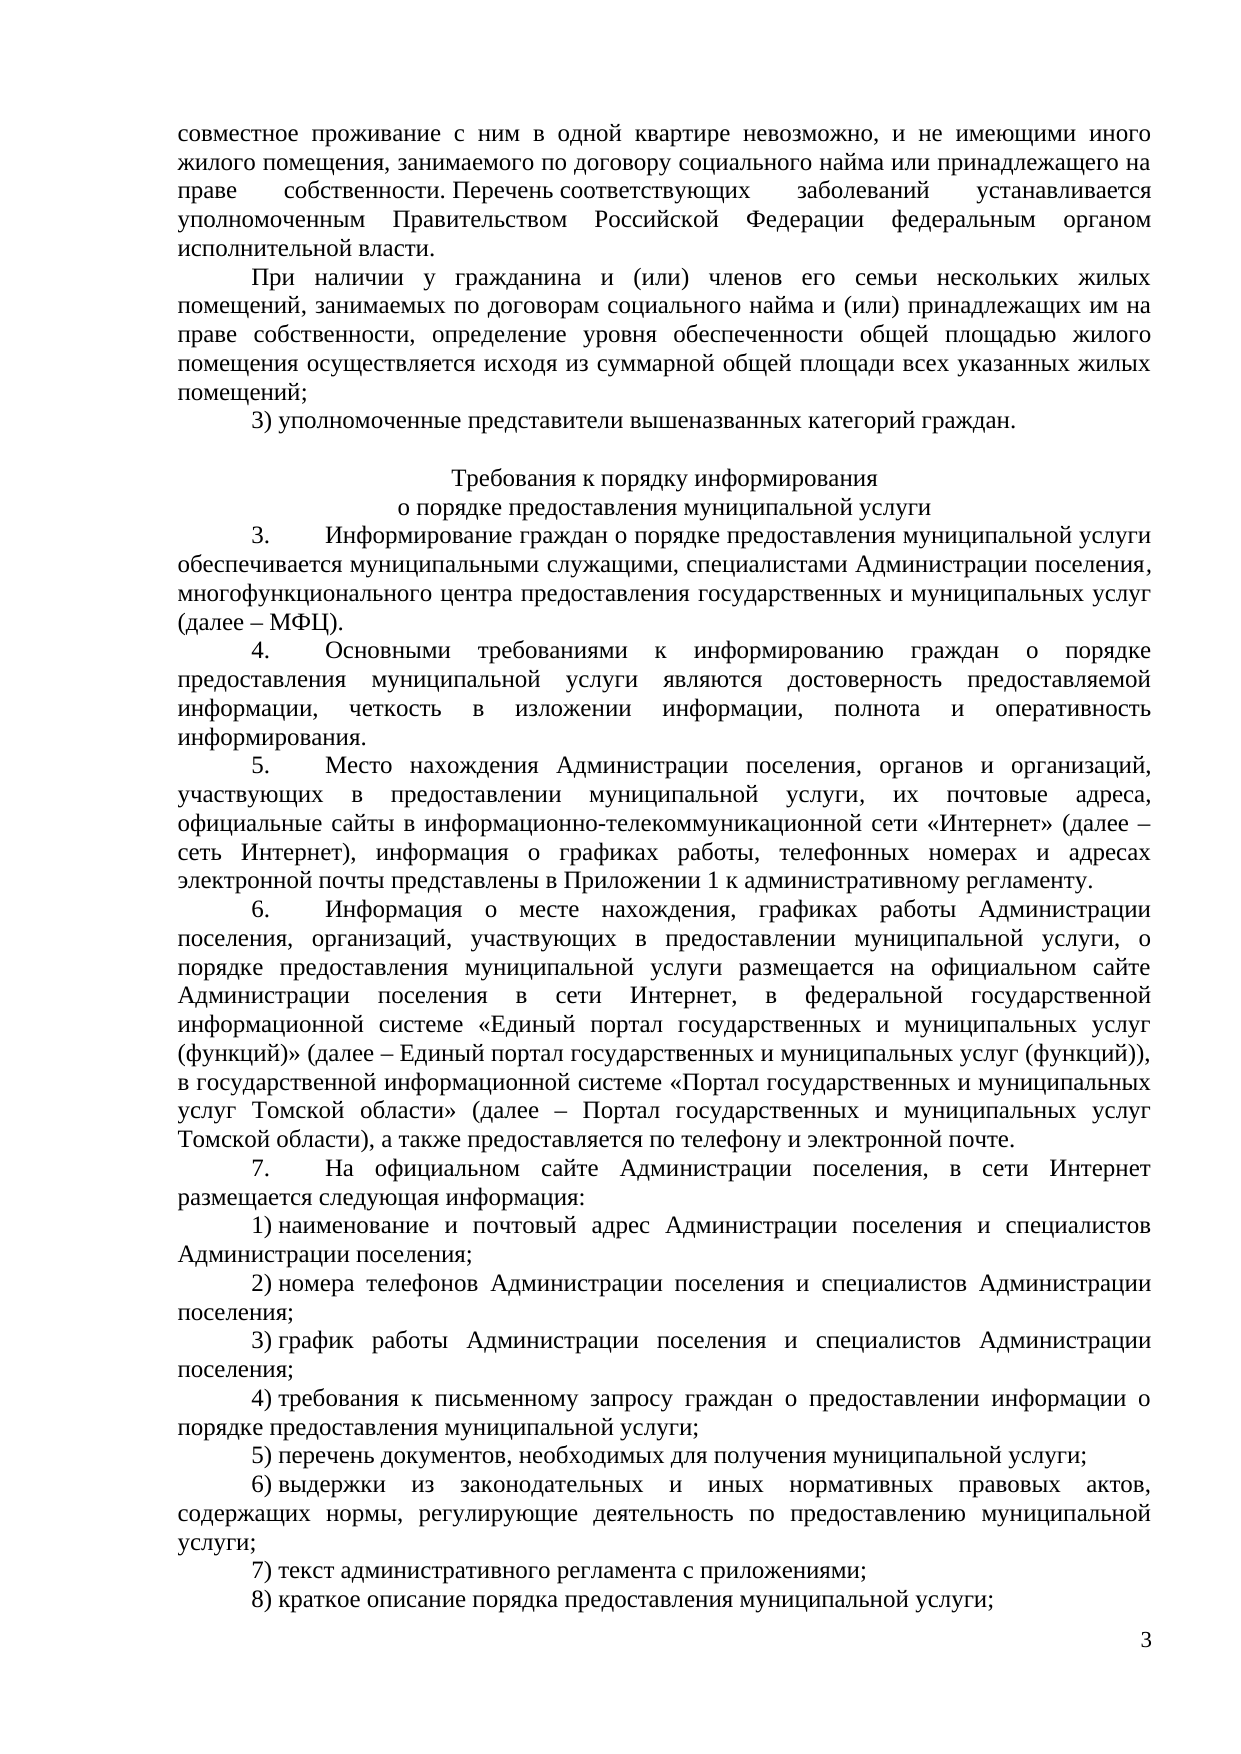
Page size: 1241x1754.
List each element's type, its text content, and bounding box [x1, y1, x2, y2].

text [177, 118, 1152, 262]
text 3) график работы Администрации поселения и специалистов Администрации поселения; [177, 1326, 1152, 1383]
text 3) уполномоченные представители вышеназванных категорий граждан. [177, 406, 1152, 434]
text 5) перечень документов, необходимых для получения муниципальной услуги; [177, 1441, 1152, 1469]
text 1) наименование и почтовый адрес Администрации поселения и специалистов Администрации поселения; [177, 1211, 1152, 1268]
text 2) номера телефонов Администрации поселения и специалистов Администрации поселения; [177, 1268, 1152, 1326]
text 7) текст административного регламента с приложениями; [177, 1556, 1152, 1584]
list Основными требованиями к информированию граждан о порядке предоставления муниципальной услуги являются достоверность предоставляемой информации, четкость в изложении информации, полнота и оперативность информирования. [177, 636, 1152, 751]
text При наличии у гражданина и (или) членов его семьи нескольких жилых помещений, занимаемых по договорам социального найма и (или) принадлежащих им на праве собственности, определение уровня обеспеченности общей площадью жилого помещения осуществляется исходя из суммарной общей площади всех указанных жилых помещений; [177, 262, 1152, 406]
text Требования к порядку информирования о порядке предоставления муниципальной услуги [177, 463, 1152, 521]
list На официальном сайте Администрации поселения, в сети Интернет размещается следующая информация: [177, 1153, 1152, 1211]
list Информирование граждан о порядке предоставления муниципальной услуги обеспечивается муниципальными служащими, специалистами Администрации поселения, многофункционального центра предоставления государственных и муниципальных услуг (далее – МФЦ). [177, 521, 1152, 636]
text 6) выдержки из законодательных и иных нормативных правовых актов, содержащих нормы, регулирующие деятельность по предоставлению муниципальной услуги; [177, 1469, 1152, 1556]
list Место нахождения Администрации поселения, органов и организаций, участвующих в предоставлении муниципальной услуги, их почтовые адреса, официальные сайты в информационно-телекоммуникационной сети «Интернет» (далее – сеть Интернет), информация о графиках работы, телефонных номерах и адресах электронной почты представлены в Приложении 1 к административному регламенту. [177, 751, 1152, 894]
list Информация о месте нахождения, графиках работы Администрации поселения, организаций, участвующих в предоставлении муниципальной услуги, о порядке предоставления муниципальной услуги размещается на официальном сайте Администрации поселения в сети Интернет, в федеральной государственной информационной системе «Единый портал государственных и муниципальных услуг (функций)» (далее – Единый портал государственных и муниципальных услуг (функций)), в государственной информационной системе «Портал государственных и муниципальных услуг Томской области» (далее – Портал государственных и муниципальных услуг Томской области), а также предоставляется по телефону и электронной почте. [177, 894, 1152, 1153]
text 8) краткое описание порядка предоставления муниципальной услуги; [177, 1584, 1152, 1613]
text 4) требования к письменному запросу граждан о предоставлении информации о порядке предоставления муниципальной услуги; [177, 1383, 1152, 1441]
